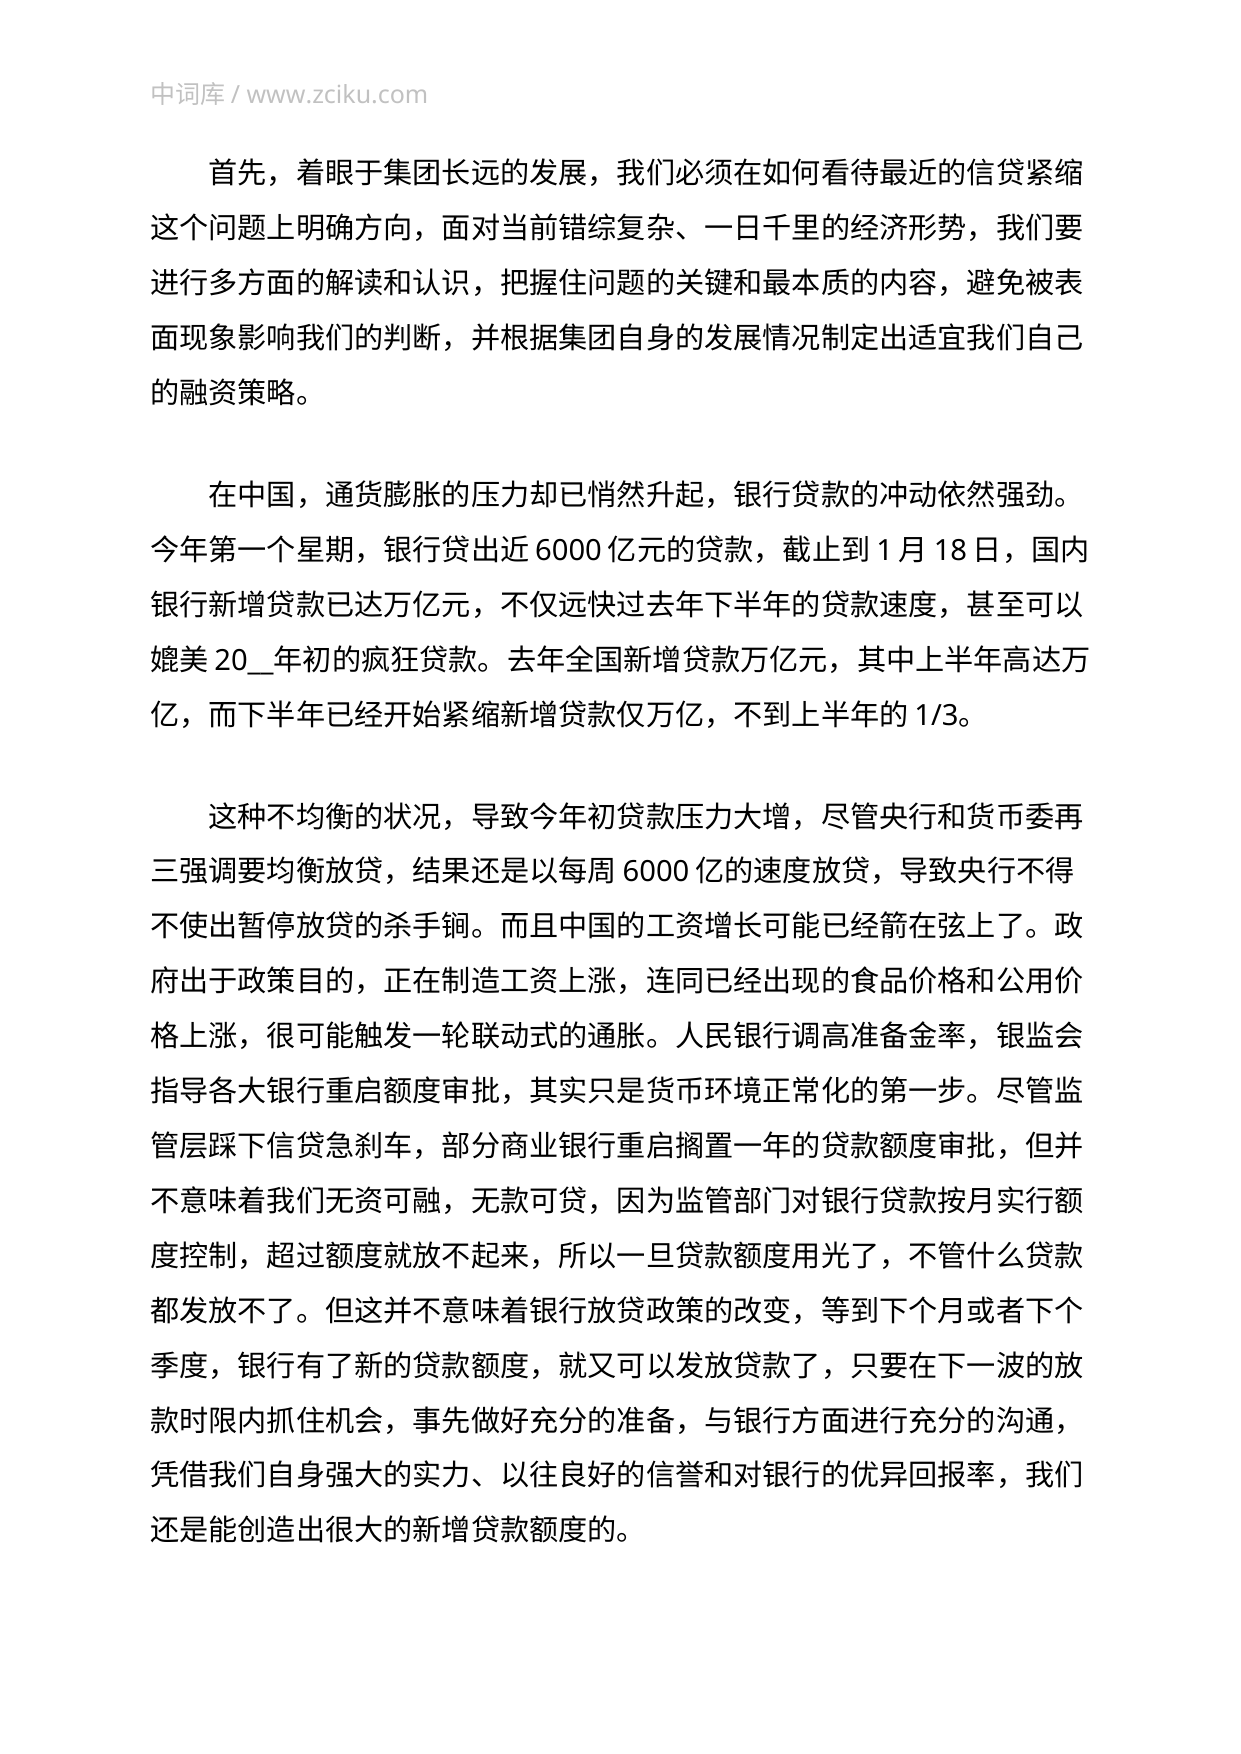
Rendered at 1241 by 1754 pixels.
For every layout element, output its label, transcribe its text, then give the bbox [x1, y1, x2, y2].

text 在中国，通货膨胀的压力却已悄然升起，银行贷款的冲动依然强劲。今年第一个星期，银行贷出近6000亿元的贷款，截止到1月18日，国内银行新增贷款已达万亿元，不仅远快过去年下半年的贷款速度，甚至可以媲美20__年初的疯狂贷款。去年全国新增贷款万亿元，其中上半年高达万亿，而下半年已经开始紧缩新增贷款仅万亿，不到上半年的1/3。 [150, 471, 1090, 733]
text 首先，着眼于集团长远的发展，我们必须在如何看待最近的信贷紧缩这个问题上明确方向，面对当前错综复杂、一日千里的经济形势，我们要进行多方面的解读和认识，把握住问题的关键和最本质的内容，避免被表面现象影响我们的判断，并根据集团自身的发展情况制定出适宜我们自己的融资策略。 [150, 150, 1090, 412]
text 这种不均衡的状况，导致今年初贷款压力大增，尽管央行和货币委再三强调要均衡放贷，结果还是以每周6000亿的速度放贷，导致央行不得不使出暂停放贷的杀手锏。而且中国的工资增长可能已经箭在弦上了。政府出于政策目的，正在制造工资上涨，连同已经出现的食品价格和公用价格上涨，很可能触发一轮联动式的通胀。人民银行调高准备金率，银监会指导各大银行重启额度审批，其实只是货币环境正常化的第一步。尽管监管层踩下信贷急刹车，部分商业银行重启搁置一年的贷款额度审批，但并不意味着我们无资可融，无款可贷，因为监管部门对银行贷款按月实行额度控制，超过额度就放不起来，所以一旦贷款额度用光了，不管什么贷款都发放不了。但这并不意味着银行放贷政策的改变，等到下个月或者下个季度，银行有了新的贷款额度，就又可以发放贷款了，只要在下一波的放款时限内抓住机会，事先做好充分的准备，与银行方面进行充分的沟通，凭借我们自身强大的实力、以往良好的信誉和对银行的优异回报率，我们还是能创造出很大的新增贷款额度的。 [150, 793, 1090, 1549]
